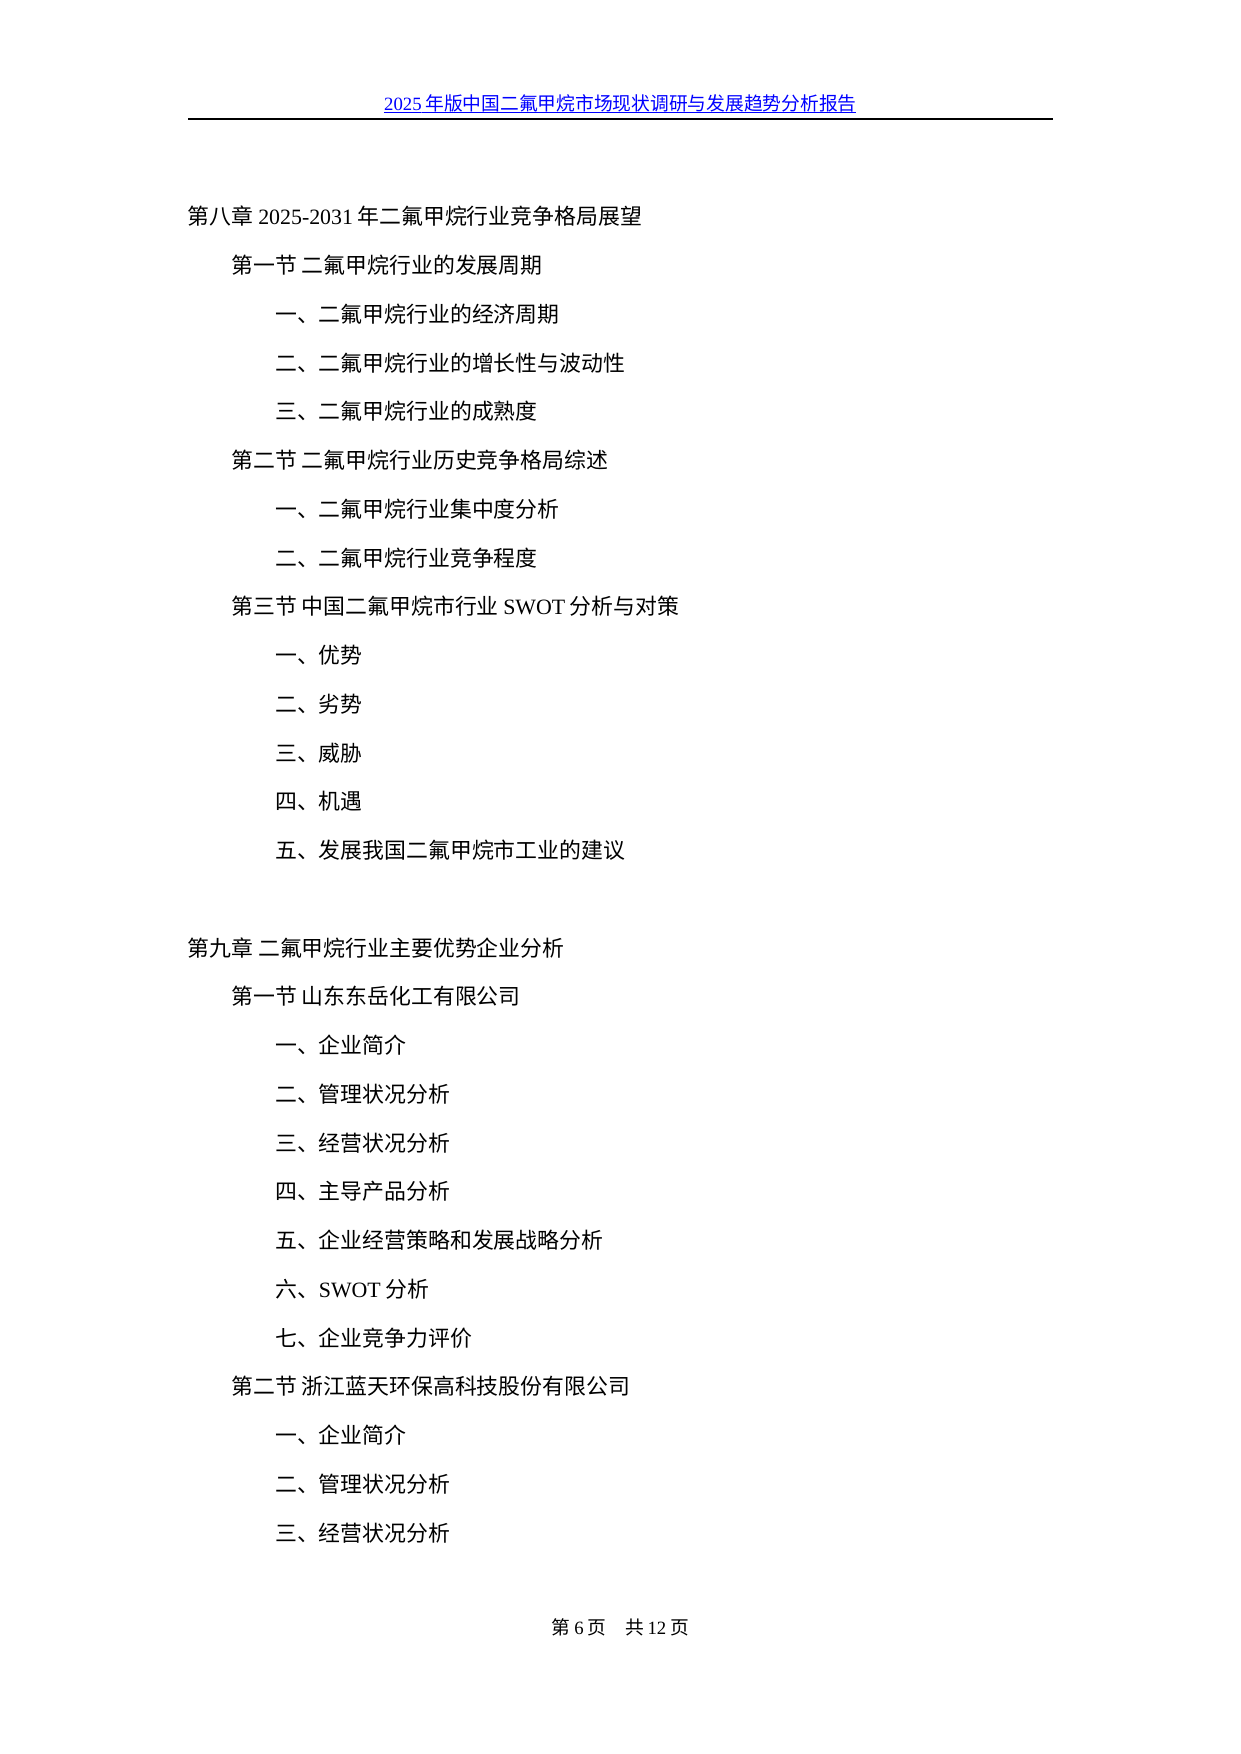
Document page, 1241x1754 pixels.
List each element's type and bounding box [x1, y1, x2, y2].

text [187, 150, 1053, 1548]
